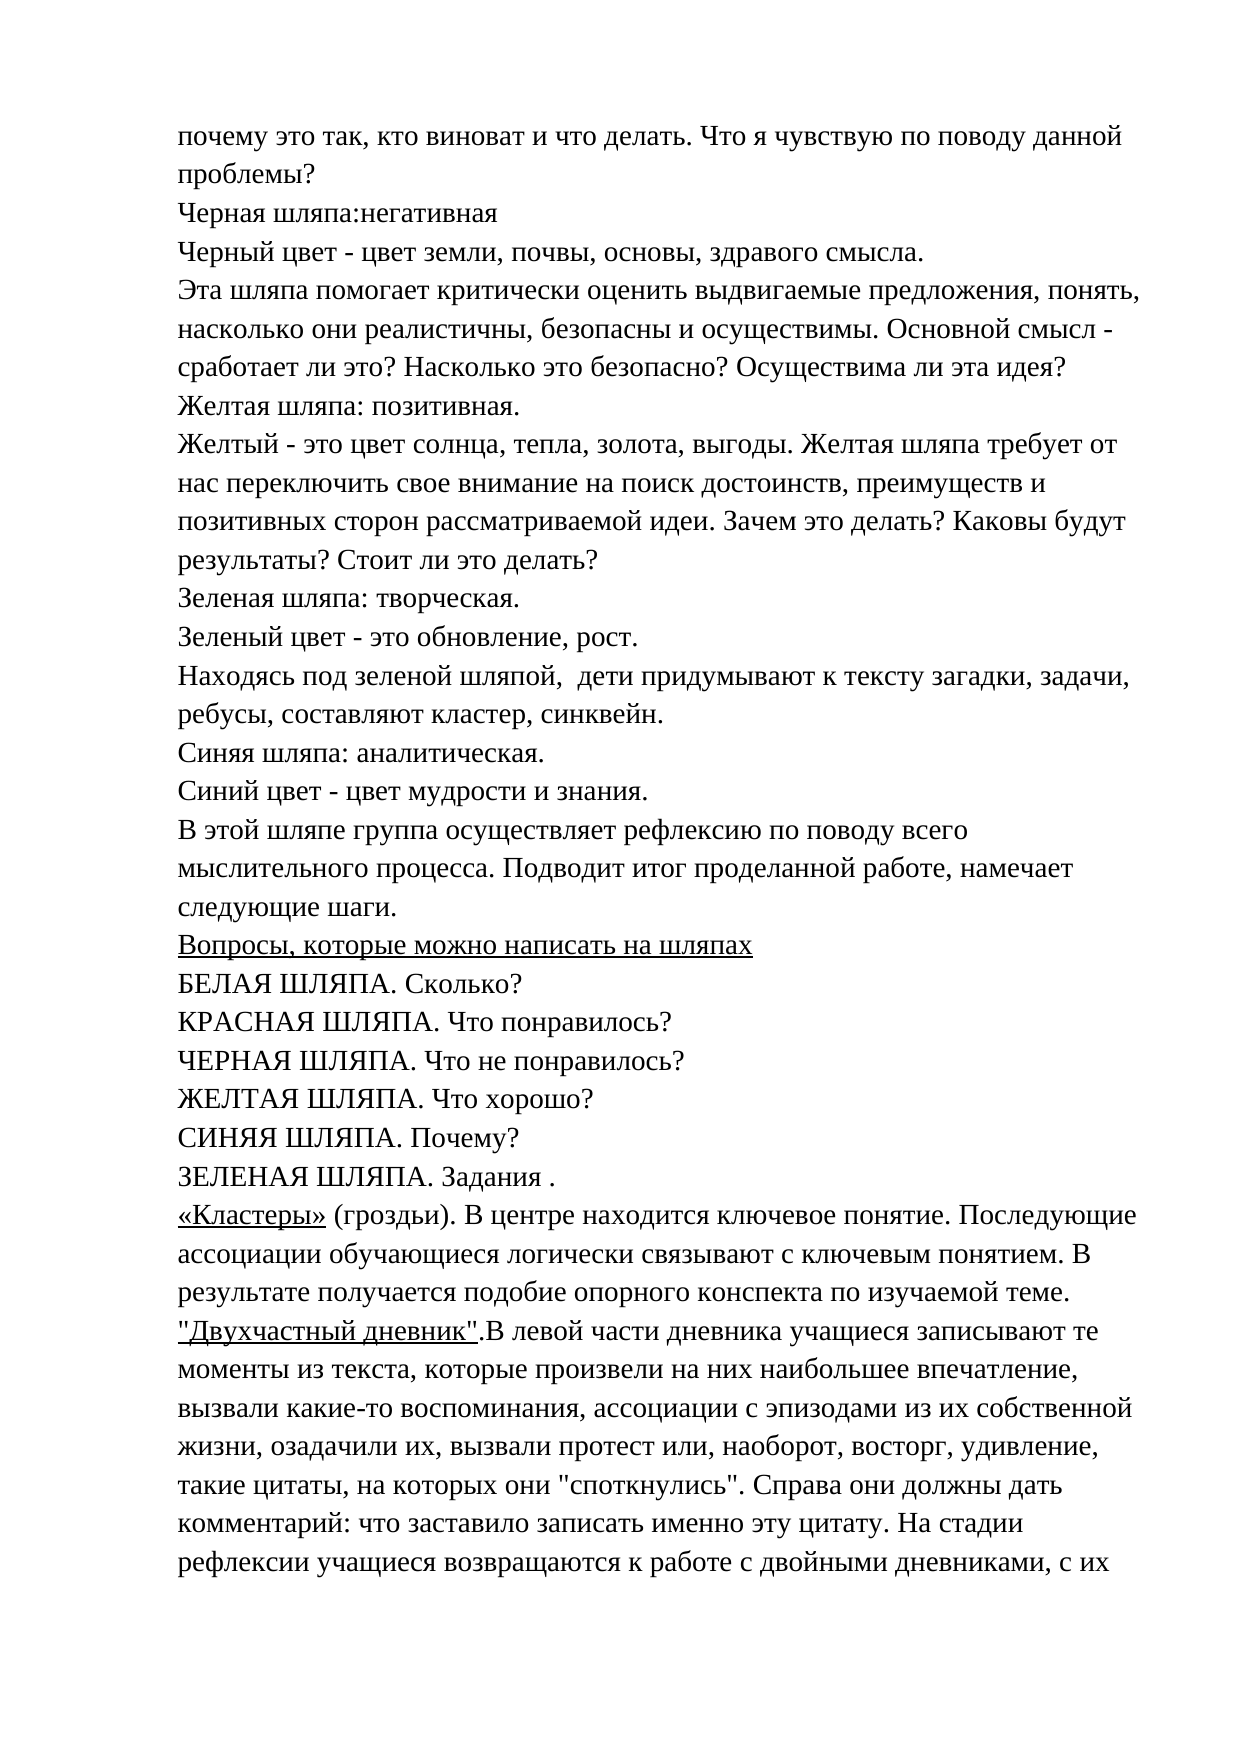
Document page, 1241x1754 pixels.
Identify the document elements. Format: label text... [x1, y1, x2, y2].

text «Кластеры» (гроздьи). В центре находится ключевое понятие. Последующие ассоциации обучающиеся логически связывают с ключевым понятием. В результате получается подобие опорного конспекта по изучаемой теме. [177, 1197, 1152, 1308]
text Синий цвет - цвет мудрости и знания. [177, 773, 1152, 807]
text Черный цвет - цвет земли, почвы, основы, здравого смысла. [177, 234, 1152, 267]
text ЧЕРНАЯ ШЛЯПА. Что не понравилось? [177, 1043, 1152, 1077]
text ЗЕЛЕНАЯ ШЛЯПА. Задания . [177, 1159, 1152, 1192]
text Желтая шляпа: позитивная. [177, 388, 1152, 421]
text Желтый - это цвет солнца, тепла, золота, выгоды. Желтая шляпа требует от нас переключить свое внимание на поиск достоинств, преимуществ и позитивных сторон рассматриваемой идеи. Зачем это делать? Каковы будут результаты? Стоит ли это делать? [177, 426, 1152, 576]
text Черная шляпа:негативная [177, 195, 1152, 229]
text Синяя шляпа: аналитическая. [177, 735, 1152, 768]
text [177, 118, 1152, 190]
text В этой шляпе группа осуществляет рефлексию по поводу всего мыслительного процесса. Подводит итог проделанной работе, намечает следующие шаги. [177, 812, 1152, 922]
text Зеленая шляпа: творческая. [177, 581, 1152, 614]
text БЕЛАЯ ШЛЯПА. Сколько? [177, 966, 1152, 999]
text КРАСНАЯ ШЛЯПА. Что понравилось? [177, 1004, 1152, 1038]
text Зеленый цвет - это обновление, рост. [177, 619, 1152, 653]
text Эта шляпа помогает критически оценить выдвигаемые предложения, понять, насколько они реалистичны, безопасны и осуществимы. Основной смысл - сработает ли это? Насколько это безопасно? Осуществима ли эта идея? [177, 272, 1152, 383]
text Вопросы, которые можно написать на шляпах [177, 927, 1152, 961]
text ЖЕЛТАЯ ШЛЯПА. Что хорошо? [177, 1082, 1152, 1115]
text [177, 1313, 1152, 1578]
text СИНЯЯ ШЛЯПА. Почему? [177, 1120, 1152, 1154]
text Находясь под зеленой шляпой, дети придумывают к тексту загадки, задачи, ребусы, составляют кластер, синквейн. [177, 658, 1152, 730]
